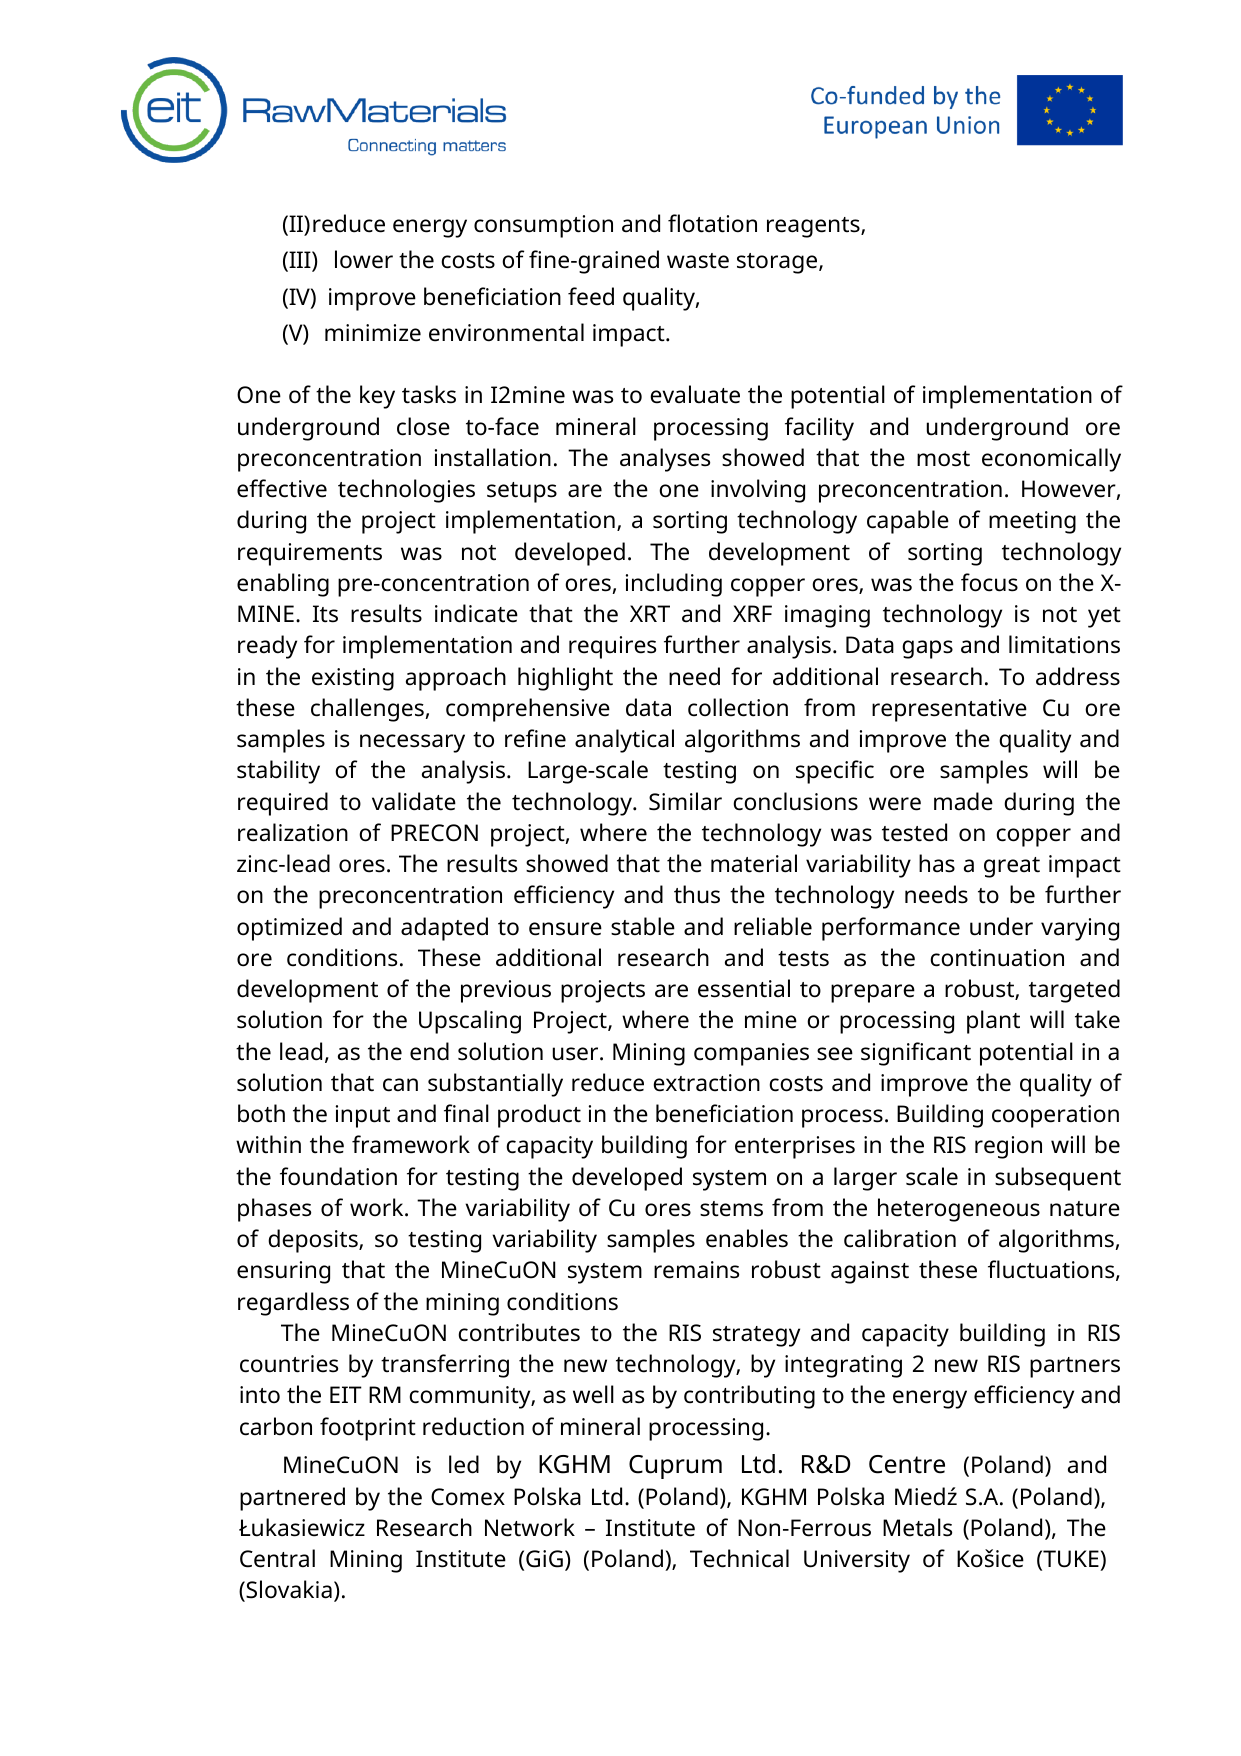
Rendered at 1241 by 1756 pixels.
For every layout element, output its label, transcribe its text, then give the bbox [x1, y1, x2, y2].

text MineCuON is led by KGHM Cuprum Ltd. R&D Centre (Poland) and partnered by the Comex Polska Ltd. (Poland), KGHM Polska Miedź S.A. (Poland), Łukasiewicz Research Network – Institute of Non-Ferrous Metals (Poland), The Central Mining Institute (GiG) (Poland), Technical University of Košice (TUKE) (Slovakia). [238, 1446, 1108, 1605]
list minimize environmental impact. [282, 317, 1122, 348]
list improve beneficiation feed quality, [282, 281, 1122, 312]
text The MineCuON contributes to the RIS strategy and capacity building in RIS countries by transferring the new technology, by integrating 2 new RIS partners into the EIT RM community, as well as by contributing to the energy efficiency and carbon footprint reduction of mineral processing. [238, 1317, 1122, 1442]
list reduce energy consumption and flotation reagents, [282, 208, 1122, 239]
text One of the key tasks in I2mine was to evaluate the potential of implementation of underground close to-face mineral processing facility and underground ore preconcentration installation. The analyses showed that the most economically effective technologies setups are the one involving preconcentration. However, during the project implementation, a sorting technology capable of meeting the requirements was not developed. The development of sorting technology enabling pre-concentration of ores, including copper ores, was the focus on the X-MINE. Its results indicate that the XRT and XRF imaging technology is not yet ready for implementation and requires further analysis. Data gaps and limitations in the existing approach highlight the need for additional research. To address these challenges, comprehensive data collection from representative Cu ore samples is necessary to refine analytical algorithms and improve the quality and stability of the analysis. Large-scale testing on specific ore samples will be required to validate the technology. Similar conclusions were made during the realization of PRECON project, where the technology was tested on copper and zinc-lead ores. The results showed that the material variability has a great impact on the preconcentration efficiency and thus the technology needs to be further optimized and adapted to ensure stable and reliable performance under varying ore conditions. These additional research and tests as the continuation and development of the previous projects are essential to prepare a robust, targeted solution for the Upscaling Project, where the mine or processing plant will take the lead, as the end solution user. Mining companies see significant potential in a solution that can substantially reduce extraction costs and improve the quality of both the input and final product in the beneficiation process. Building cooperation within the framework of capacity building for enterprises in the RIS region will be the foundation for testing the developed system on a larger scale in subsequent phases of work. The variability of Cu ores stems from the heterogeneous nature of deposits, so testing variability samples enables the calibration of algorithms, ensuring that the MineCuON system remains robust against these fluctuations, regardless of the mining conditions [236, 379, 1122, 1317]
picture [120, 57, 1123, 163]
list lower the costs of fine-grained waste storage, [282, 244, 1122, 276]
